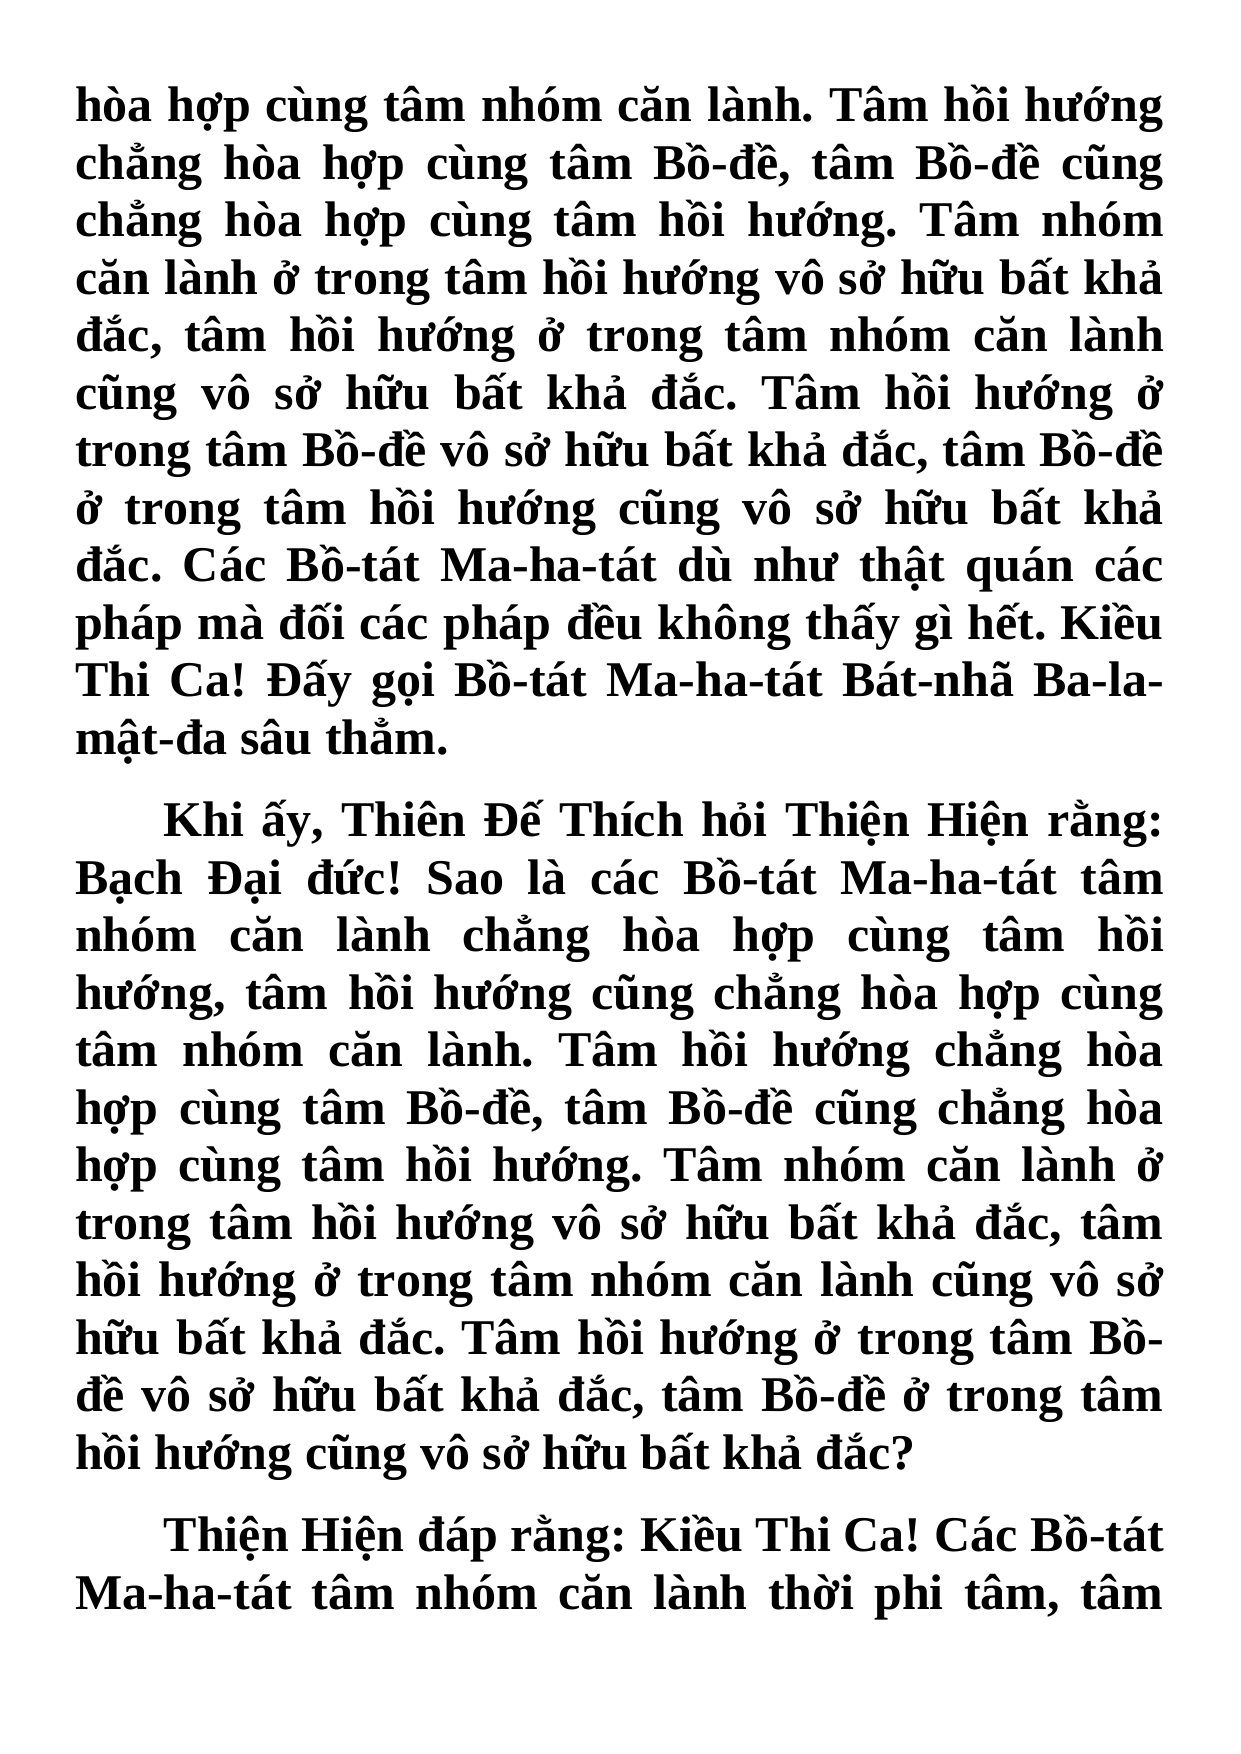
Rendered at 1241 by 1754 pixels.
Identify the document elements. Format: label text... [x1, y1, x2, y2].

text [75, 1505, 1165, 1620]
text Khi ấy, Thiên Đế Thích hỏi Thiện Hiện rằng: Bạch Đại đức! Sao là các Bồ-tát Ma-ha-tát tâm nhóm căn lành chẳng hòa hợp cùng tâm hồi hướng, tâm hồi hướng cũng chẳng hòa hợp cùng tâm nhóm căn lành. Tâm hồi hướng chẳng hòa hợp cùng tâm Bồ-đề, tâm Bồ-đề cũng chẳng hòa hợp cùng tâm hồi hướng. Tâm nhóm căn lành ở trong tâm hồi hướng vô sở hữu bất khả đắc, tâm hồi hướng ở trong tâm nhóm căn lành cũng vô sở hữu bất khả đắc. Tâm hồi hướng ở trong tâm Bồ-đề vô sở hữu bất khả đắc, tâm Bồ-đề ở trong tâm hồi hướng cũng vô sở hữu bất khả đắc? [75, 790, 1165, 1480]
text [75, 75, 1165, 765]
